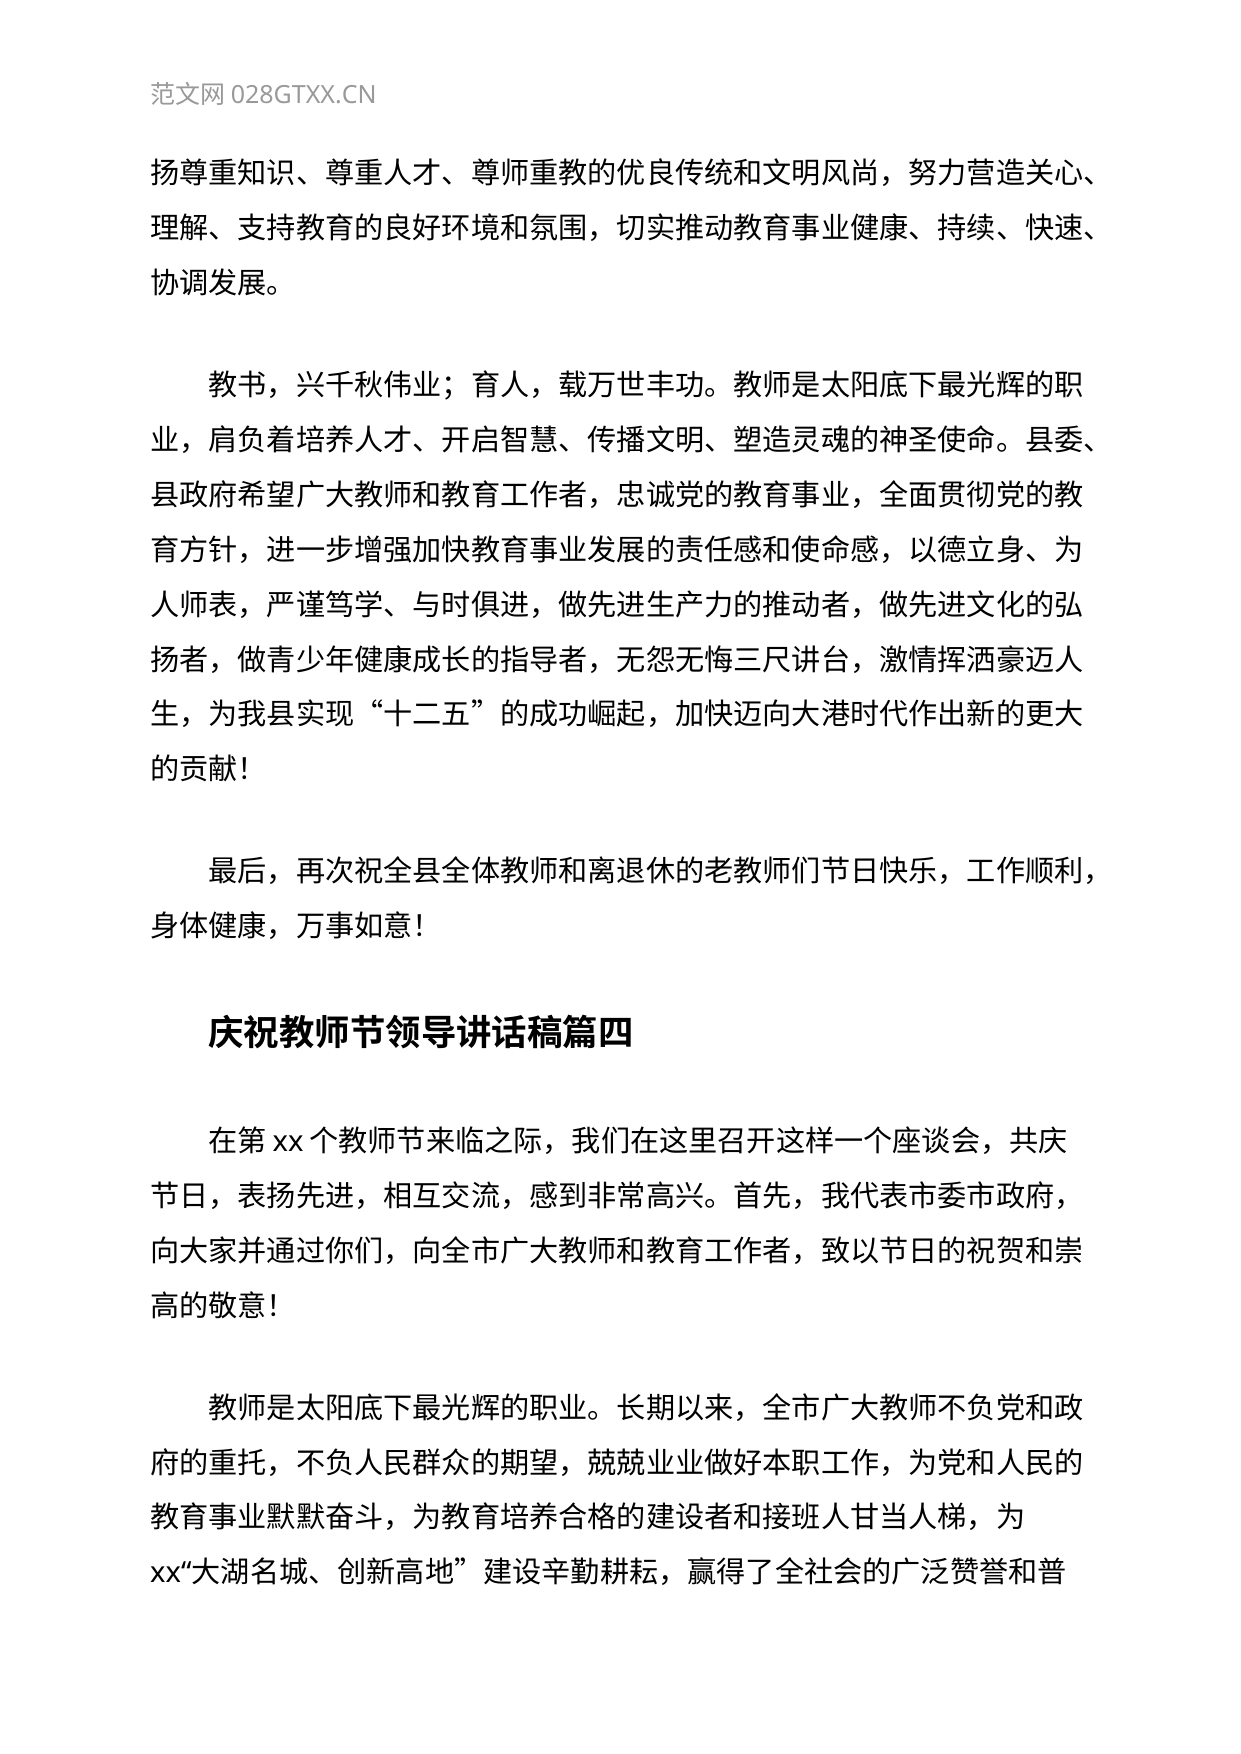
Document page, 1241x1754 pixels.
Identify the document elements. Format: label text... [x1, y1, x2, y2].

text 教书，兴千秋伟业；育人，载万世丰功。教师是太阳底下最光辉的职业，肩负着培养人才、开启智慧、传播文明、塑造灵魂的神圣使命。县委、县政府希望广大教师和教育工作者，忠诚党的教育事业，全面贯彻党的教育方针，进一步增强加快教育事业发展的责任感和使命感，以德立身、为人师表，严谨笃学、与时俱进，做先进生产力的推动者，做先进文化的弘扬者，做青少年健康成长的指导者，无怨无悔三尺讲台，激情挥洒豪迈人生，为我县实现“十二五”的成功崛起，加快迈向大港时代作出新的更大的贡献！ [150, 362, 1090, 788]
text 在第xx个教师节来临之际，我们在这里召开这样一个座谈会，共庆节日，表扬先进，相互交流，感到非常高兴。首先，我代表市委市政府，向大家并通过你们，向全市广大教师和教育工作者，致以节日的祝贺和崇高的敬意！ [150, 1118, 1090, 1325]
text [150, 1384, 1090, 1591]
text 庆祝教师节领导讲话稿篇四 [150, 1004, 1090, 1056]
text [150, 150, 1090, 302]
text 最后，再次祝全县全体教师和离退休的老教师们节日快乐，工作顺利，身体健康，万事如意！ [150, 848, 1090, 945]
